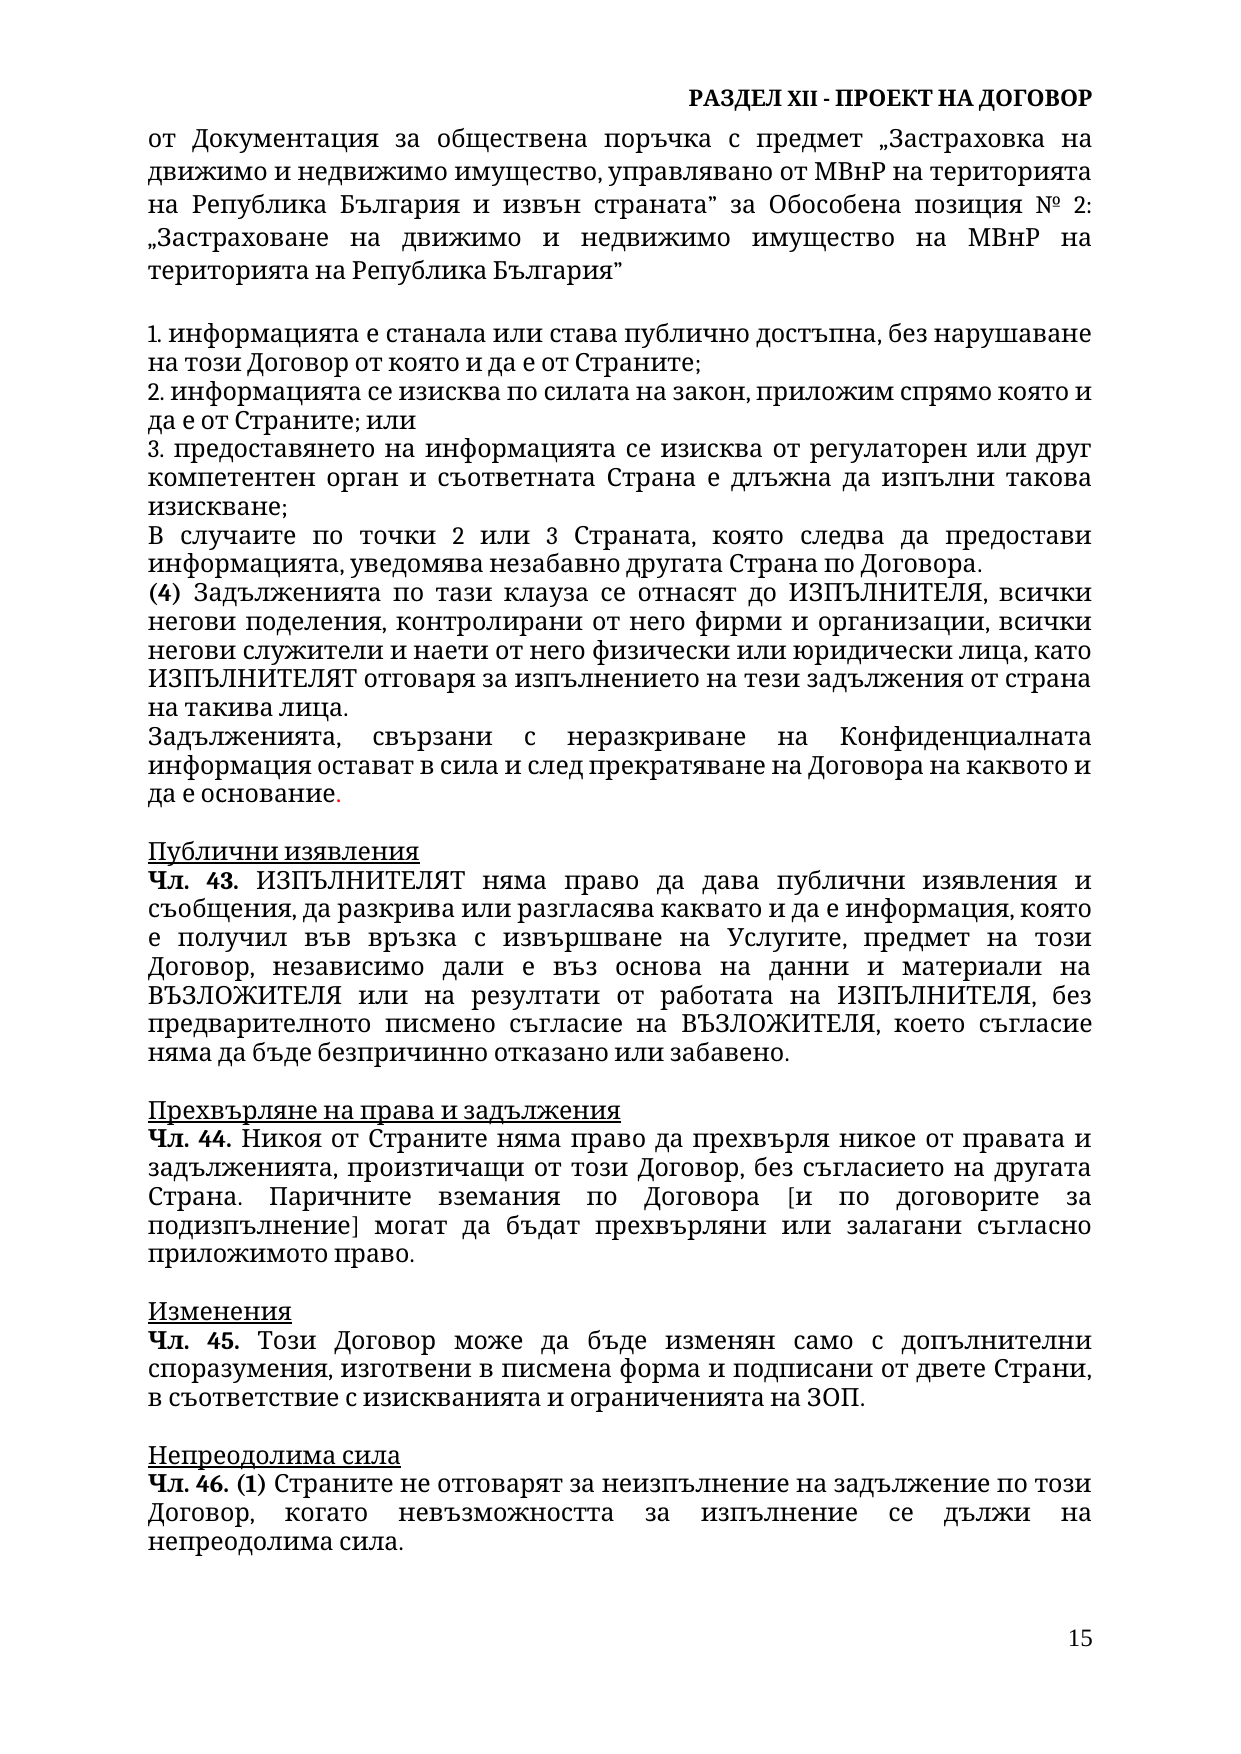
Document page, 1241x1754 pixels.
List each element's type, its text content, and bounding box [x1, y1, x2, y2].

text 3. предоставянето на информацията се изисква от регулаторен или друг компетентен орган и съответната Страна е длъжна да изпълни такова изискване; [148, 435, 1093, 522]
text Чл. 44. Никоя от Страните няма право да прехвърля никое от правата и задълженията, произтичащи от този Договор, без съгласието на другата Страна. Паричните вземания по Договора [и по договорите за подизпълнение] могат да бъдат прехвърляни или залагани съгласно приложимото право. [148, 1125, 1093, 1269]
text (4) Задълженията по тази клауза се отнасят до ИЗПЪЛНИТЕЛЯ, всички негови поделения, контролирани от него фирми и организации, всички негови служители и наети от него физически или юридически лица, като ИЗПЪЛНИТЕЛЯТ отговаря за изпълнението на тези задължения от страна на такива лица. [148, 579, 1093, 723]
text Чл. 43. ИЗПЪЛНИТЕЛЯТ няма право да дава публични изявления и съобщения, да разкрива или разгласява каквато и да е информация, която е получил във връзка с извършване на Услугите, предмет на този Договор, независимо дали е въз основа на данни и материали на ВЪЗЛОЖИТЕЛЯ или на резултати от работата на ИЗПЪЛНИТЕЛЯ, без предварителното писмено съгласие на ВЪЗЛОЖИТЕЛЯ, което съгласие няма да бъде безпричинно отказано или забавено. [148, 867, 1093, 1068]
text Прехвърляне на права и задължения [148, 1097, 1093, 1125]
text Чл. 45. Този Договор може да бъде изменян само с допълнителни споразумения, изготвени в писмена форма и подписани от двете Страни, в съответствие с изискванията и ограниченията на ЗОП. [148, 1327, 1093, 1413]
text Задълженията, свързани с неразкриване на Конфиденциалната информация остават в сила и след прекратяване на Договора на каквото и да е основание. [148, 723, 1093, 809]
text 2. информацията се изисква по силата на закон, приложим спрямо която и да е от Страните; или [148, 378, 1093, 435]
text 1. информацията е станала или става публично достъпна, без нарушаване на този Договор от която и да е от Страните; [148, 320, 1093, 378]
text Непреодолима сила [148, 1442, 1093, 1470]
text Чл. 46. (1) Страните не отговарят за неизпълнение на задължение по този Договор, когато невъзможността за изпълнение се дължи на непреодолима сила. [148, 1470, 1093, 1557]
text Публични изявления [148, 838, 1093, 867]
text В случаите по точки 2 или 3 Страната, която следва да предостави информацията, уведомява незабавно другата Страна по Договора. [148, 522, 1093, 579]
text Изменения [148, 1298, 1093, 1327]
